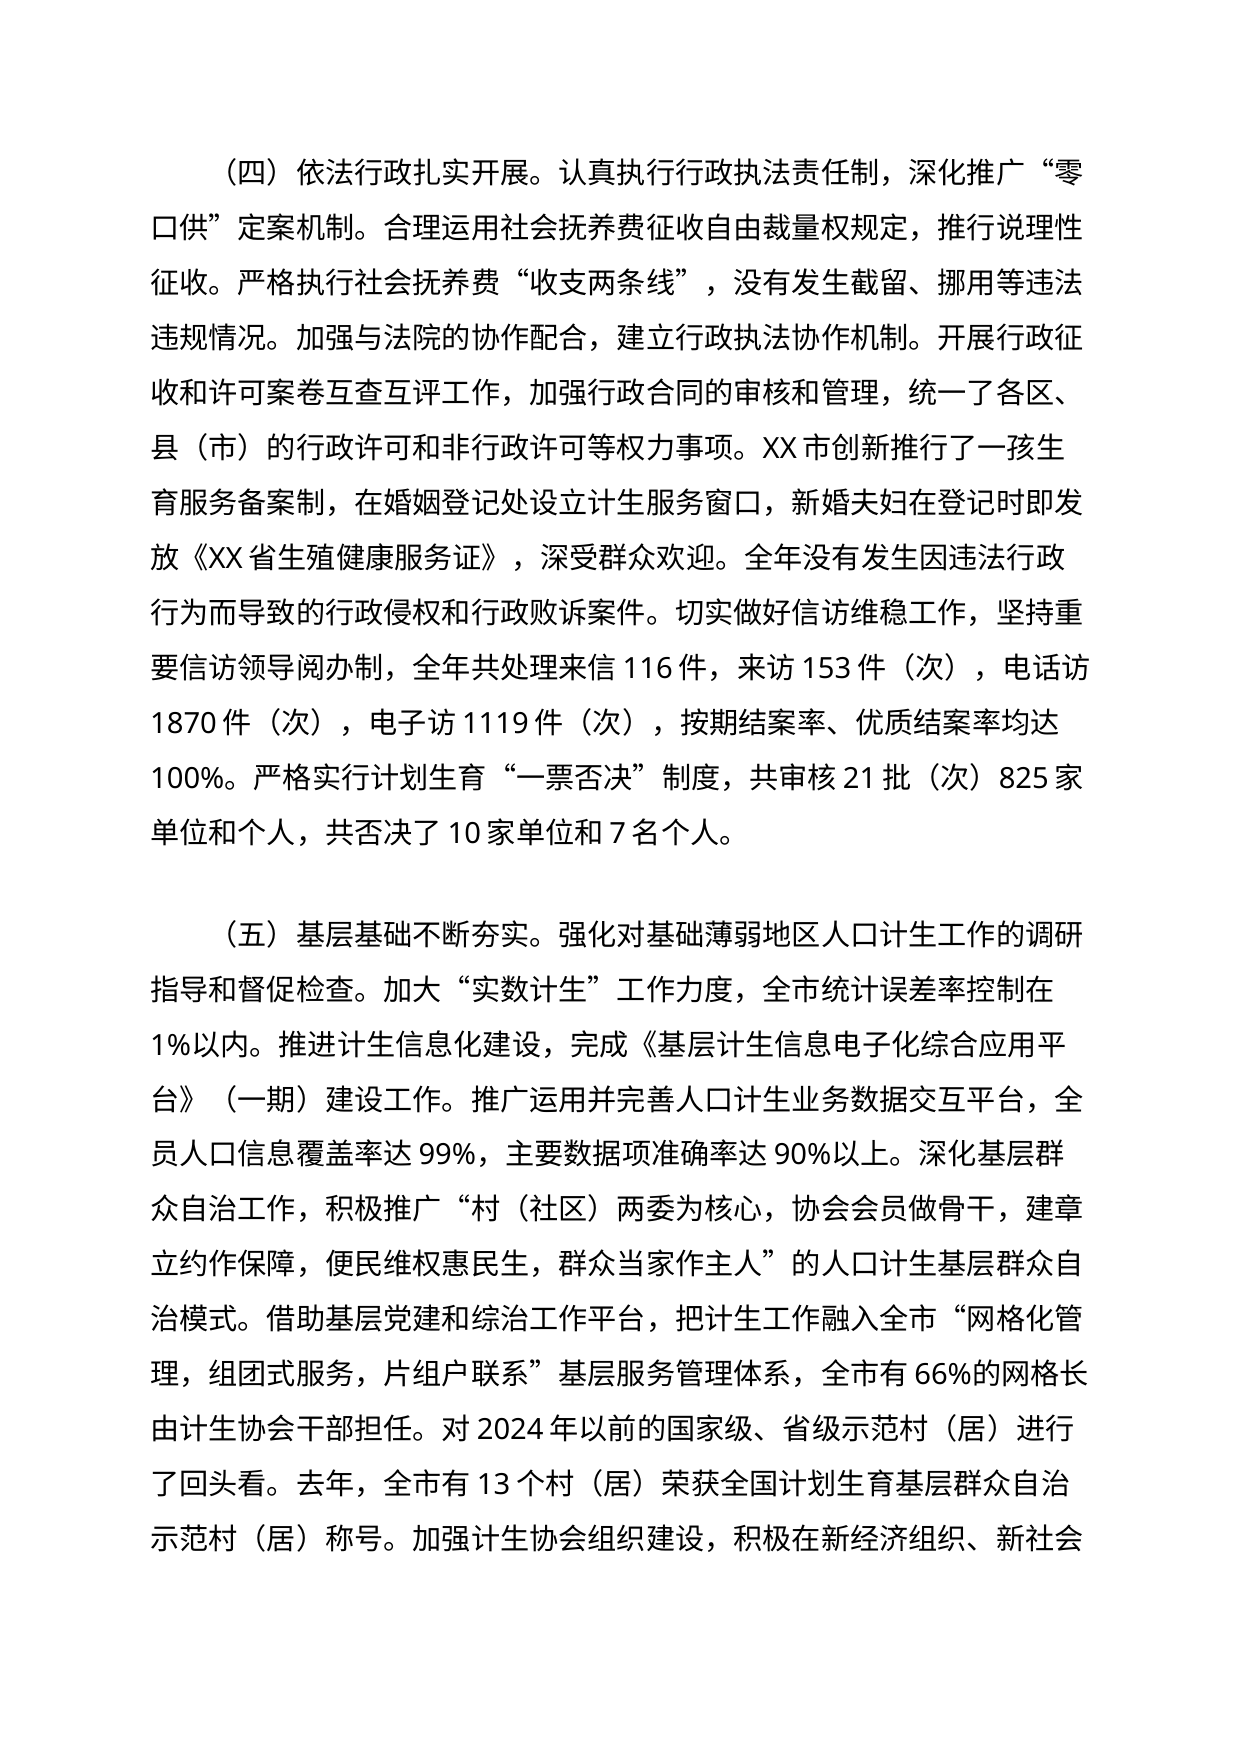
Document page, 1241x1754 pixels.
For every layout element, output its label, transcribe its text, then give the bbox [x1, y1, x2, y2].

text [150, 911, 1090, 1558]
text （四）依法行政扎实开展。认真执行行政执法责任制，深化推广“零口供”定案机制。合理运用社会抚养费征收自由裁量权规定，推行说理性征收。严格执行社会抚养费“收支两条线”，没有发生截留、挪用等违法违规情况。加强与法院的协作配合，建立行政执法协作机制。开展行政征收和许可案卷互查互评工作，加强行政合同的审核和管理，统一了各区、县（市）的行政许可和非行政许可等权力事项。XX市创新推行了一孩生育服务备案制，在婚姻登记处设立计生服务窗口，新婚夫妇在登记时即发放《XX省生殖健康服务证》，深受群众欢迎。全年没有发生因违法行政行为而导致的行政侵权和行政败诉案件。切实做好信访维稳工作，坚持重要信访领导阅办制，全年共处理来信116件，来访153件（次），电话访1870件（次），电子访1119件（次），按期结案率、优质结案率均达100%。严格实行计划生育“一票否决”制度，共审核21批（次）825家单位和个人，共否决了10家单位和7名个人。 [150, 150, 1090, 852]
